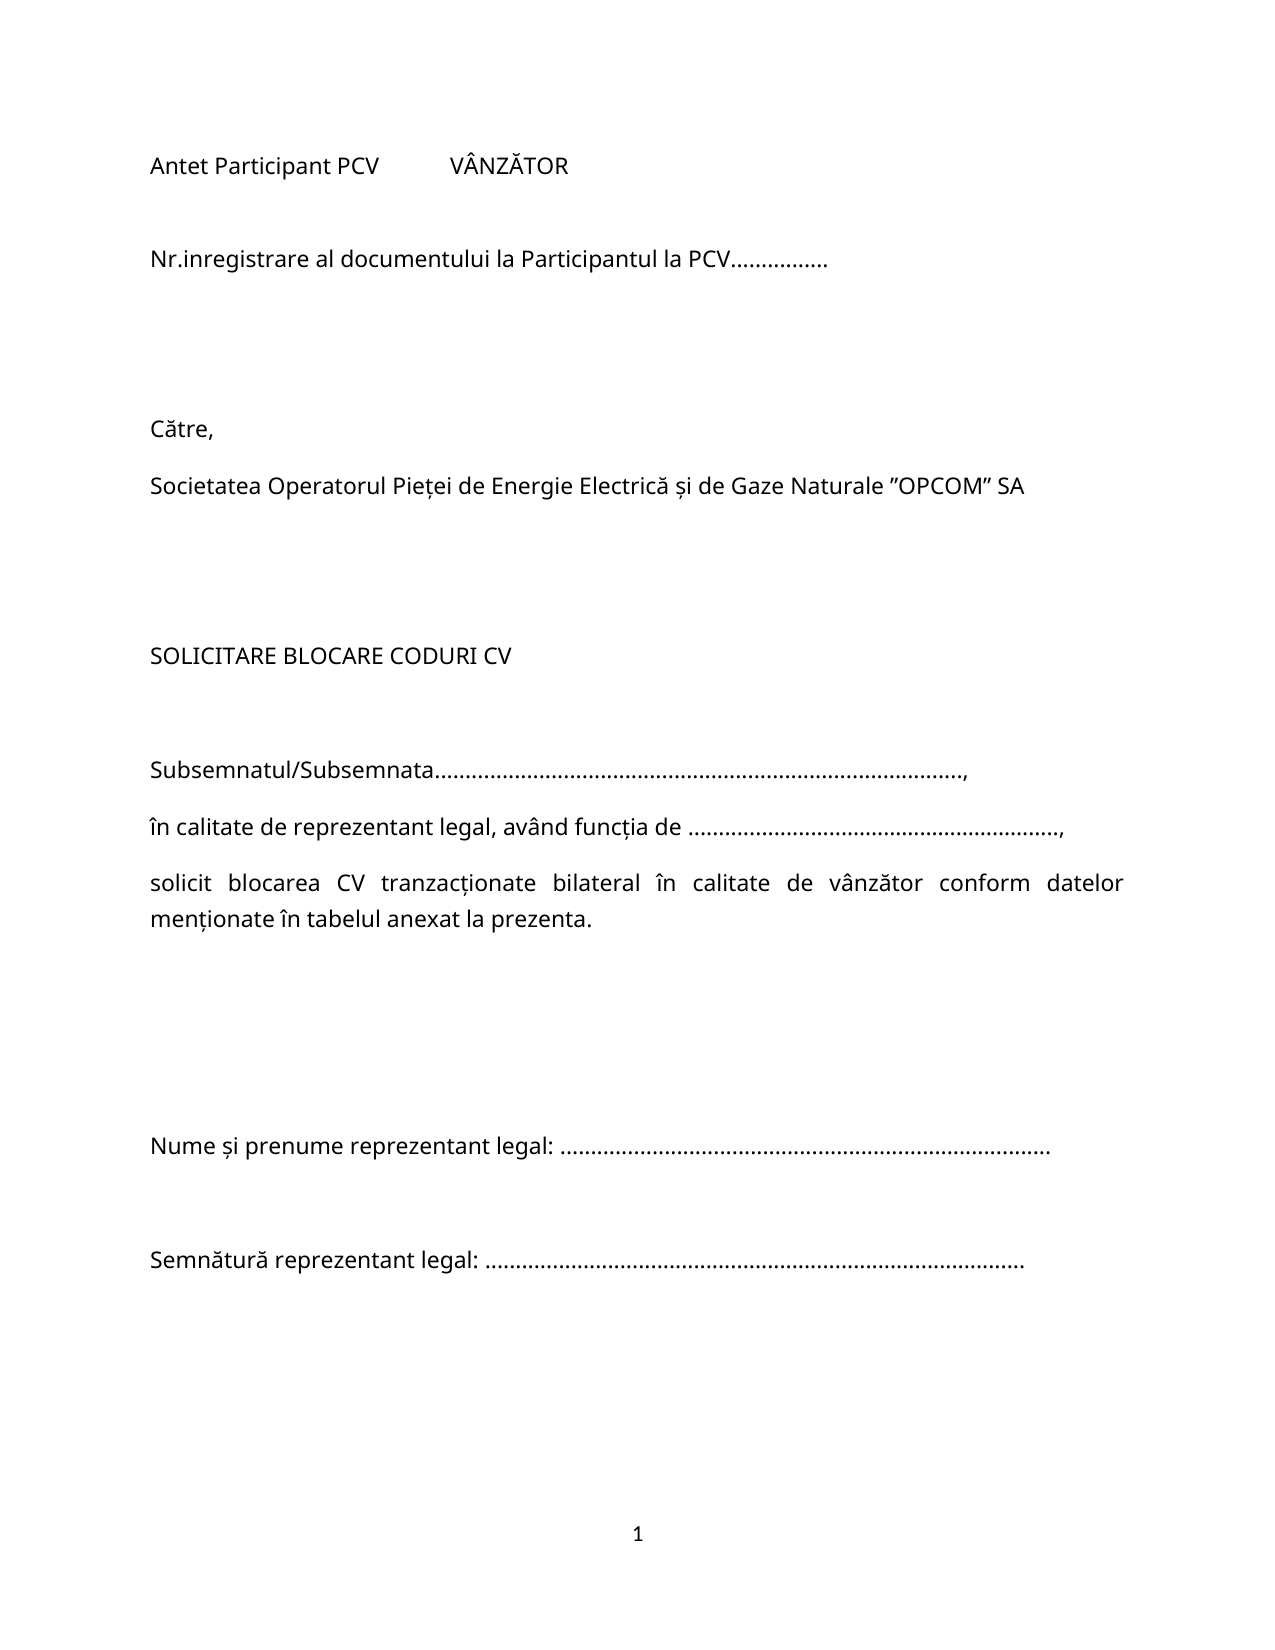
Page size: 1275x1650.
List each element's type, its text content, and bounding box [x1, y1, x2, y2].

text Semnătură reprezentant legal: ........................................................................................ [150, 1244, 1125, 1275]
text SOLICITARE BLOCARE CODURI CV [150, 640, 1125, 671]
text Antet Participant PCV VÂNZĂTOR [150, 150, 1125, 217]
text Subsemnatul/Subsemnata......................................................................................, [150, 754, 1125, 785]
text Societatea Operatorul Pieței de Energie Electrică și de Gaze Naturale ”OPCOM” SA [150, 470, 1125, 501]
text solicit blocarea CV tranzacționate bilateral în calitate de vânzător conform datelor menționate în tabelul anexat la prezenta. [150, 867, 1125, 934]
text Nume și prenume reprezentant legal: ................................................................................ [150, 1130, 1125, 1161]
text Nr.inregistrare al documentului la Participantul la PCV................ [150, 243, 1125, 274]
text Către, [150, 413, 1125, 444]
text în calitate de reprezentant legal, având funcția de ....................…...…………………………….., [150, 810, 1125, 842]
